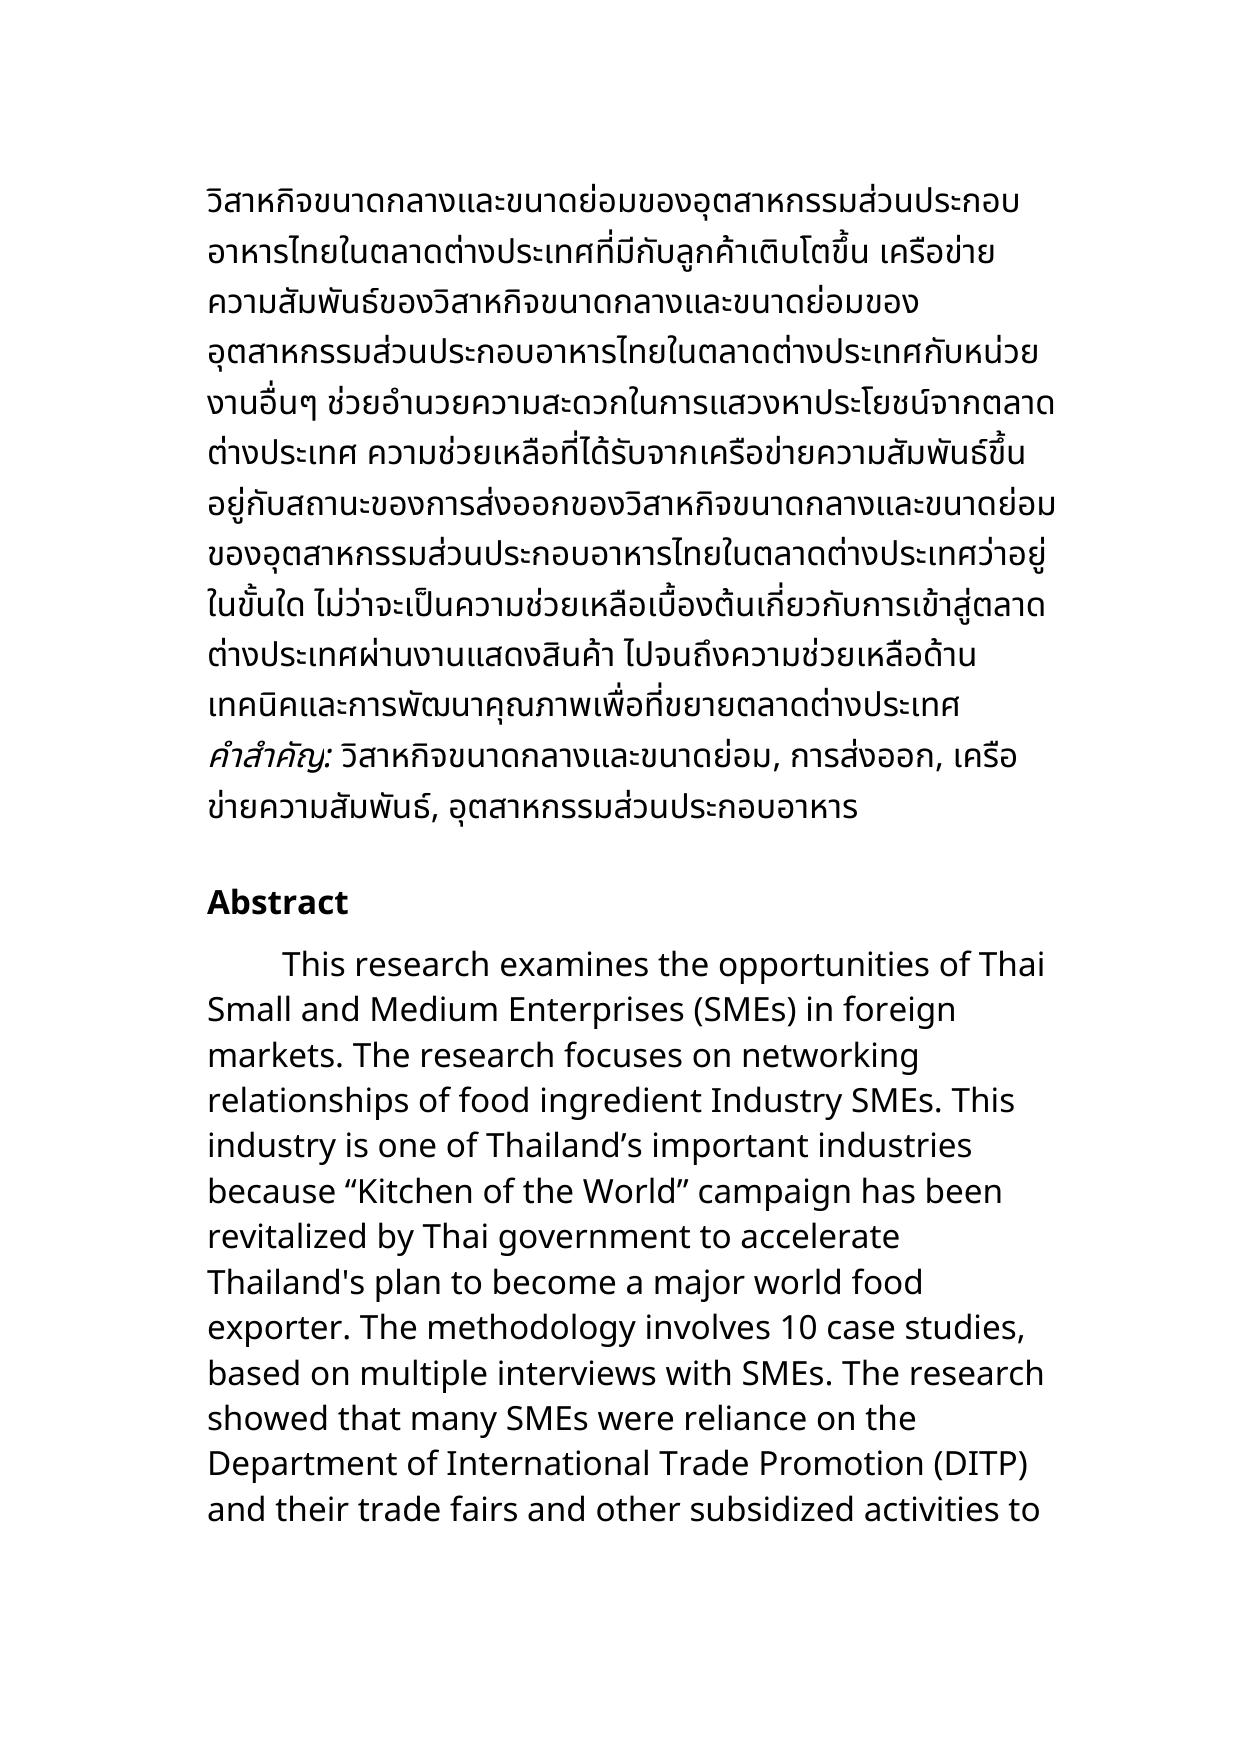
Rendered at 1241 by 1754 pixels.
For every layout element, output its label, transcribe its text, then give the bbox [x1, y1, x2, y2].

text Abstract [207, 878, 1063, 924]
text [207, 177, 1063, 732]
text คำสำคัญ: วิสาหกิจขนาดกลางและขนาดย่อม, การส่งออก, เครือข่ายความสัมพันธ์, อุตสาหกรรมส่วนประกอบอาหาร [207, 732, 1063, 833]
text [207, 941, 1063, 1531]
